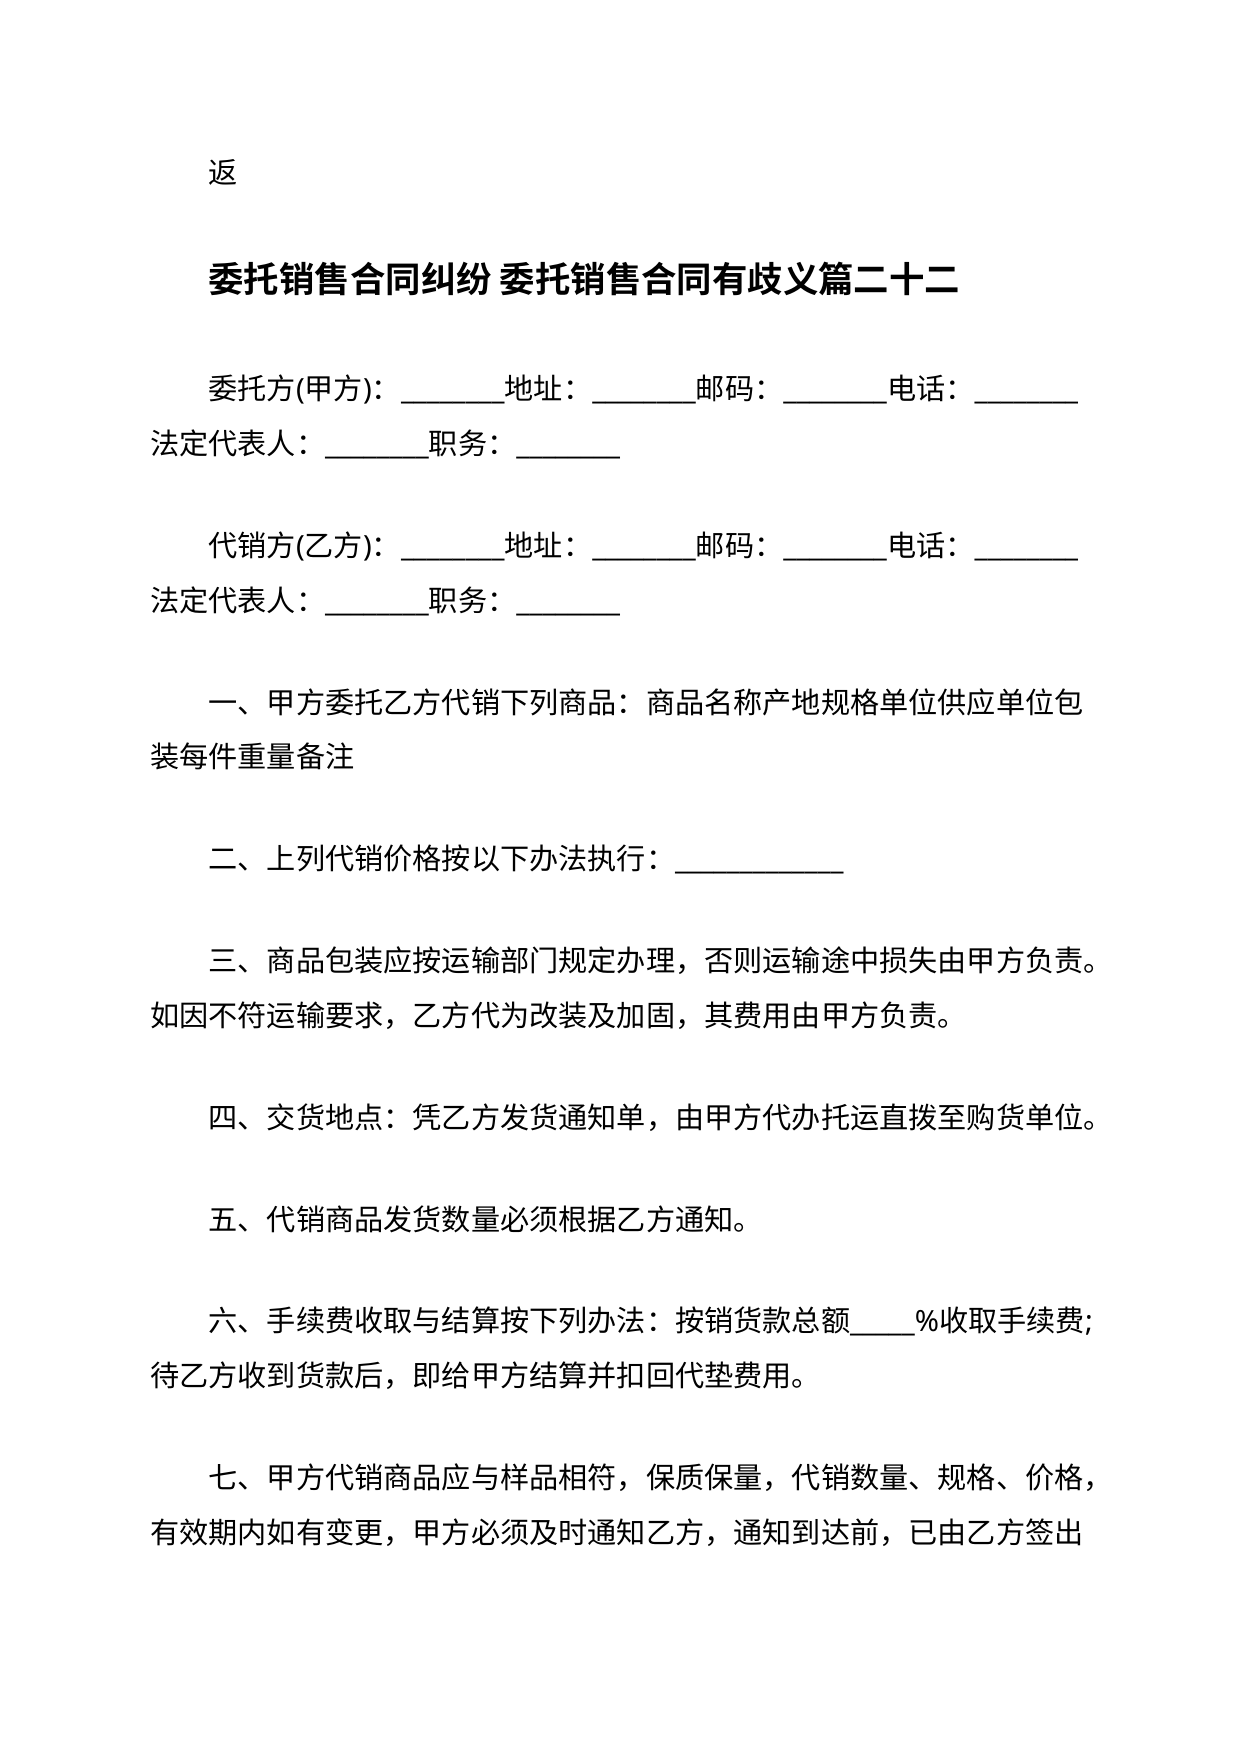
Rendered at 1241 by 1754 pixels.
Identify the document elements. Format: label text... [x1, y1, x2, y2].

text 委托方(甲方)：________地址：________邮码：________电话：________法定代表人：________职务：________ [150, 365, 1090, 463]
text 六、手续费收取与结算按下列办法：按销货款总额_____%收取手续费;待乙方收到货款后，即给甲方结算并扣回代垫费用。 [150, 1298, 1090, 1395]
text 返 [150, 150, 1090, 192]
text 四、交货地点：凭乙方发货通知单，由甲方代办托运直拨至购货单位。 [150, 1094, 1090, 1137]
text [150, 1455, 1090, 1552]
text 代销方(乙方)：________地址：________邮码：________电话：________法定代表人：________职务：________ [150, 522, 1090, 619]
text 二、上列代销价格按以下办法执行：_____________ [150, 836, 1090, 878]
text 委托销售合同纠纷 委托销售合同有歧义篇二十二 [150, 252, 1090, 303]
text 一、甲方委托乙方代销下列商品：商品名称产地规格单位供应单位包装每件重量备注 [150, 679, 1090, 776]
text 三、商品包装应按运输部门规定办理，否则运输途中损失由甲方负责。如因不符运输要求，乙方代为改装及加固，其费用由甲方负责。 [150, 938, 1090, 1035]
text 五、代销商品发货数量必须根据乙方通知。 [150, 1196, 1090, 1238]
